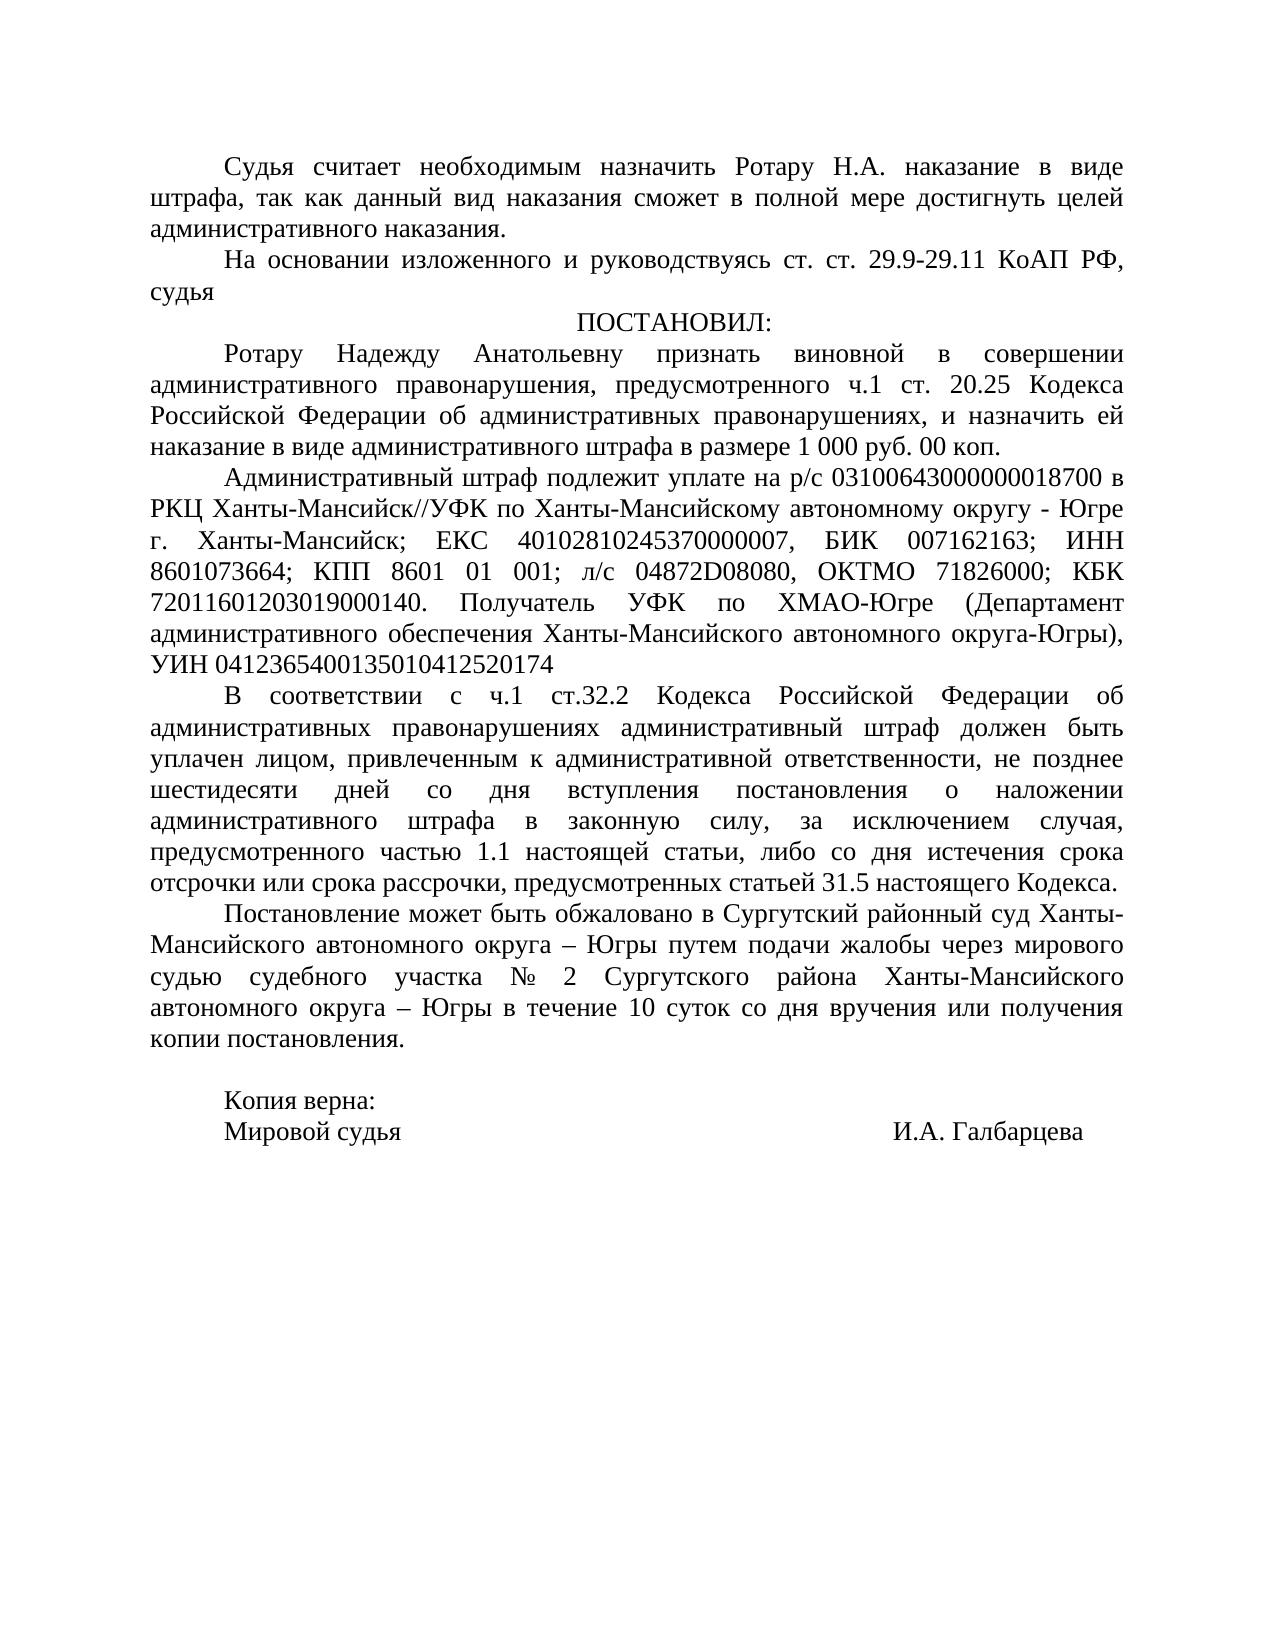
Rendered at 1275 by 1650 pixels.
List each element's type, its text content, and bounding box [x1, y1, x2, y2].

text На основании изложенного и руководствуясь ст. ст. 29.9-29.11 КоАП РФ, судья [150, 243, 1125, 306]
text Копия верна: [150, 1084, 1125, 1116]
text Судья считает необходимым назначить Ротару Н.А. наказание в виде штрафа, так как данный вид наказания сможет в полной мере достигнуть целей административного наказания. [150, 150, 1125, 243]
text ПОСТАНОВИЛ: [150, 306, 1125, 337]
text В соответствии с ч.1 ст.32.2 Кодекса Российской Федерации об административных правонарушениях административный штраф должен быть уплачен лицом, привлеченным к административной ответственности, не позднее шестидесяти дней со дня вступления постановления о наложении административного штрафа в законную силу, за исключением случая, предусмотренного частью 1.1 настоящей статьи, либо со дня истечения срока отсрочки или срока рассрочки, предусмотренных статьей 31.5 настоящего Кодекса. [150, 679, 1125, 897]
text Административный штраф подлежит уплате на р/с 03100643000000018700 в РКЦ Ханты-Мансийск//УФК по Ханты-Мансийскому автономному округу - Югре г. Ханты-Мансийск; ЕКС 40102810245370000007, БИК 007162163; ИНН 8601073664; КПП 8601 01 001; л/с 04872D08080, ОКТМО 71826000; КБК 72011601203019000140. Получатель УФК по ХМАО-Югре (Департамент административного обеспечения Ханты-Мансийского автономного округа-Югры), УИН 0412365400135010412520174 [150, 461, 1125, 679]
text Постановление может быть обжаловано в Сургутский районный суд Ханты-Мансийского автономного округа – Югры путем подачи жалобы через мирового судью судебного участка № 2 Сургутского района Ханты-Мансийского автономного округа – Югры в течение 10 суток со дня вручения или получения копии постановления. [150, 897, 1125, 1053]
text Мировой судья И.А. Галбарцева [150, 1116, 1125, 1147]
text Ротару Надежду Анатольевну признать виновной в совершении административного правонарушения, предусмотренного ч.1 ст. 20.25 Кодекса Российской Федерации об административных правонарушениях, и назначить ей наказание в виде административного штрафа в размере 1 000 руб. 00 коп. [150, 337, 1125, 461]
